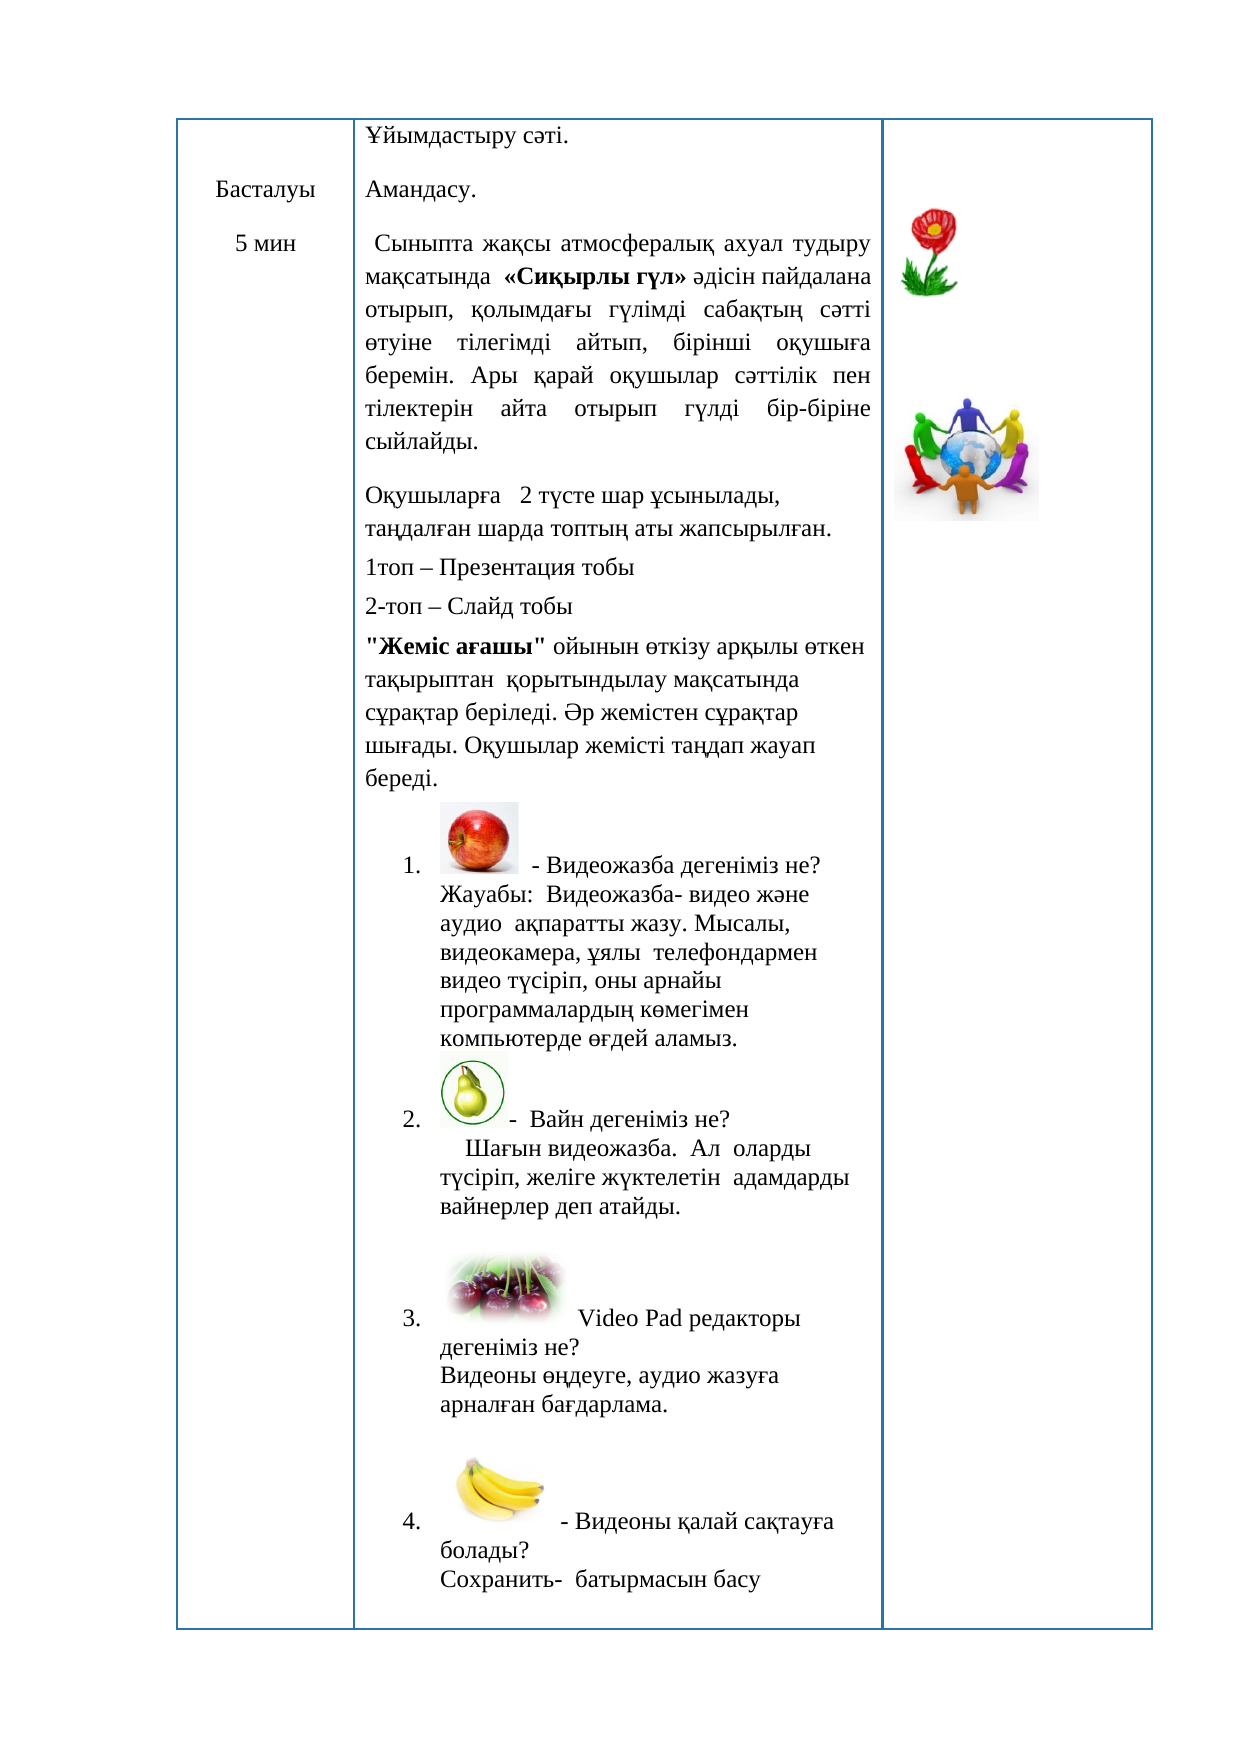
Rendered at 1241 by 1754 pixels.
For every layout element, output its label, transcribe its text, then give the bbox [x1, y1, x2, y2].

picture [468, 1274, 544, 1301]
table_cell Басталуы 5 мин [178, 120, 353, 1628]
picture [439, 802, 519, 874]
picture [468, 1472, 535, 1504]
picture [893, 205, 971, 301]
picture [893, 389, 1039, 521]
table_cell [355, 120, 881, 1628]
table_cell [884, 120, 1151, 1628]
picture [439, 1051, 509, 1128]
